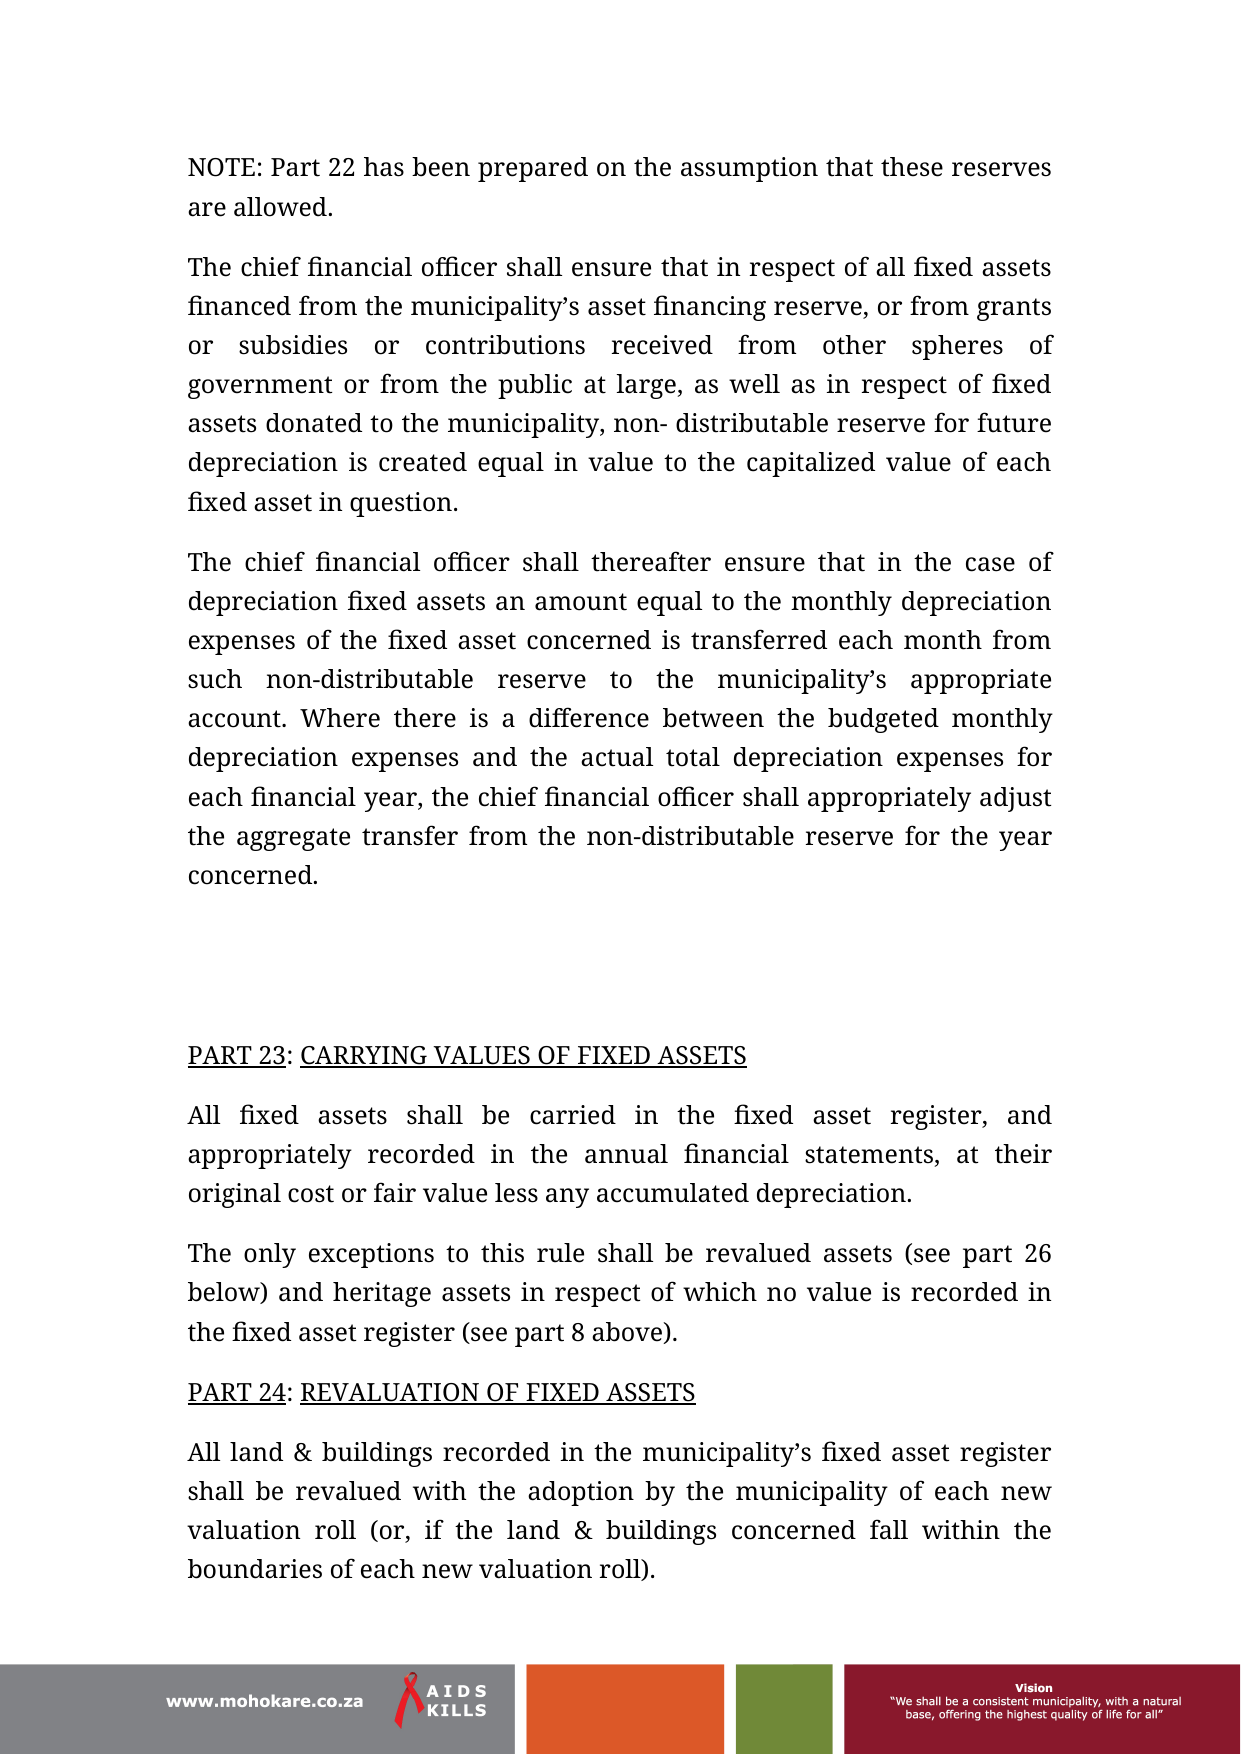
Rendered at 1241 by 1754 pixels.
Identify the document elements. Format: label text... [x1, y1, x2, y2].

picture [0, 0, 1241, 1754]
text PART 23: CARRYING VALUES OF FIXED ASSETS [187, 1037, 1053, 1072]
text The chief financial officer shall ensure that in respect of all fixed assets financed from the municipality’s asset financing reserve, or from grants or subsidies or contributions received from other spheres of government or from the public at large, as well as in respect of fixed assets donated to the municipality, non- distributable reserve for future depreciation is created equal in value to the capitalized value of each fixed asset in question. [187, 249, 1053, 518]
text The chief financial officer shall thereafter ensure that in the case of depreciation fixed assets an amount equal to the monthly depreciation expenses of the fixed asset concerned is transferred each month from such non-distributable reserve to the municipality’s appropriate account. Where there is a difference between the budgeted monthly depreciation expenses and the actual total depreciation expenses for each financial year, the chief financial officer shall appropriately adjust the aggregate transfer from the non-distributable reserve for the year concerned. [187, 544, 1053, 892]
text The only exceptions to this rule shall be revalued assets (see part 26 below) and heritage assets in respect of which no value is recorded in the fixed asset register (see part 8 above). [187, 1236, 1053, 1348]
text NOTE: Part 22 has been prepared on the assumption that these reserves are allowed. [187, 150, 1053, 223]
text All fixed assets shall be carried in the fixed asset register, and appropriately recorded in the annual financial statements, at their original cost or fair value less any accumulated depreciation. [187, 1097, 1053, 1210]
text All land & buildings recorded in the municipality’s fixed asset register shall be revalued with the adoption by the municipality of each new valuation roll (or, if the land & buildings concerned fall within the boundaries of each new valuation roll). [187, 1434, 1053, 1586]
text PART 24: REVALUATION OF FIXED ASSETS [187, 1374, 1053, 1408]
